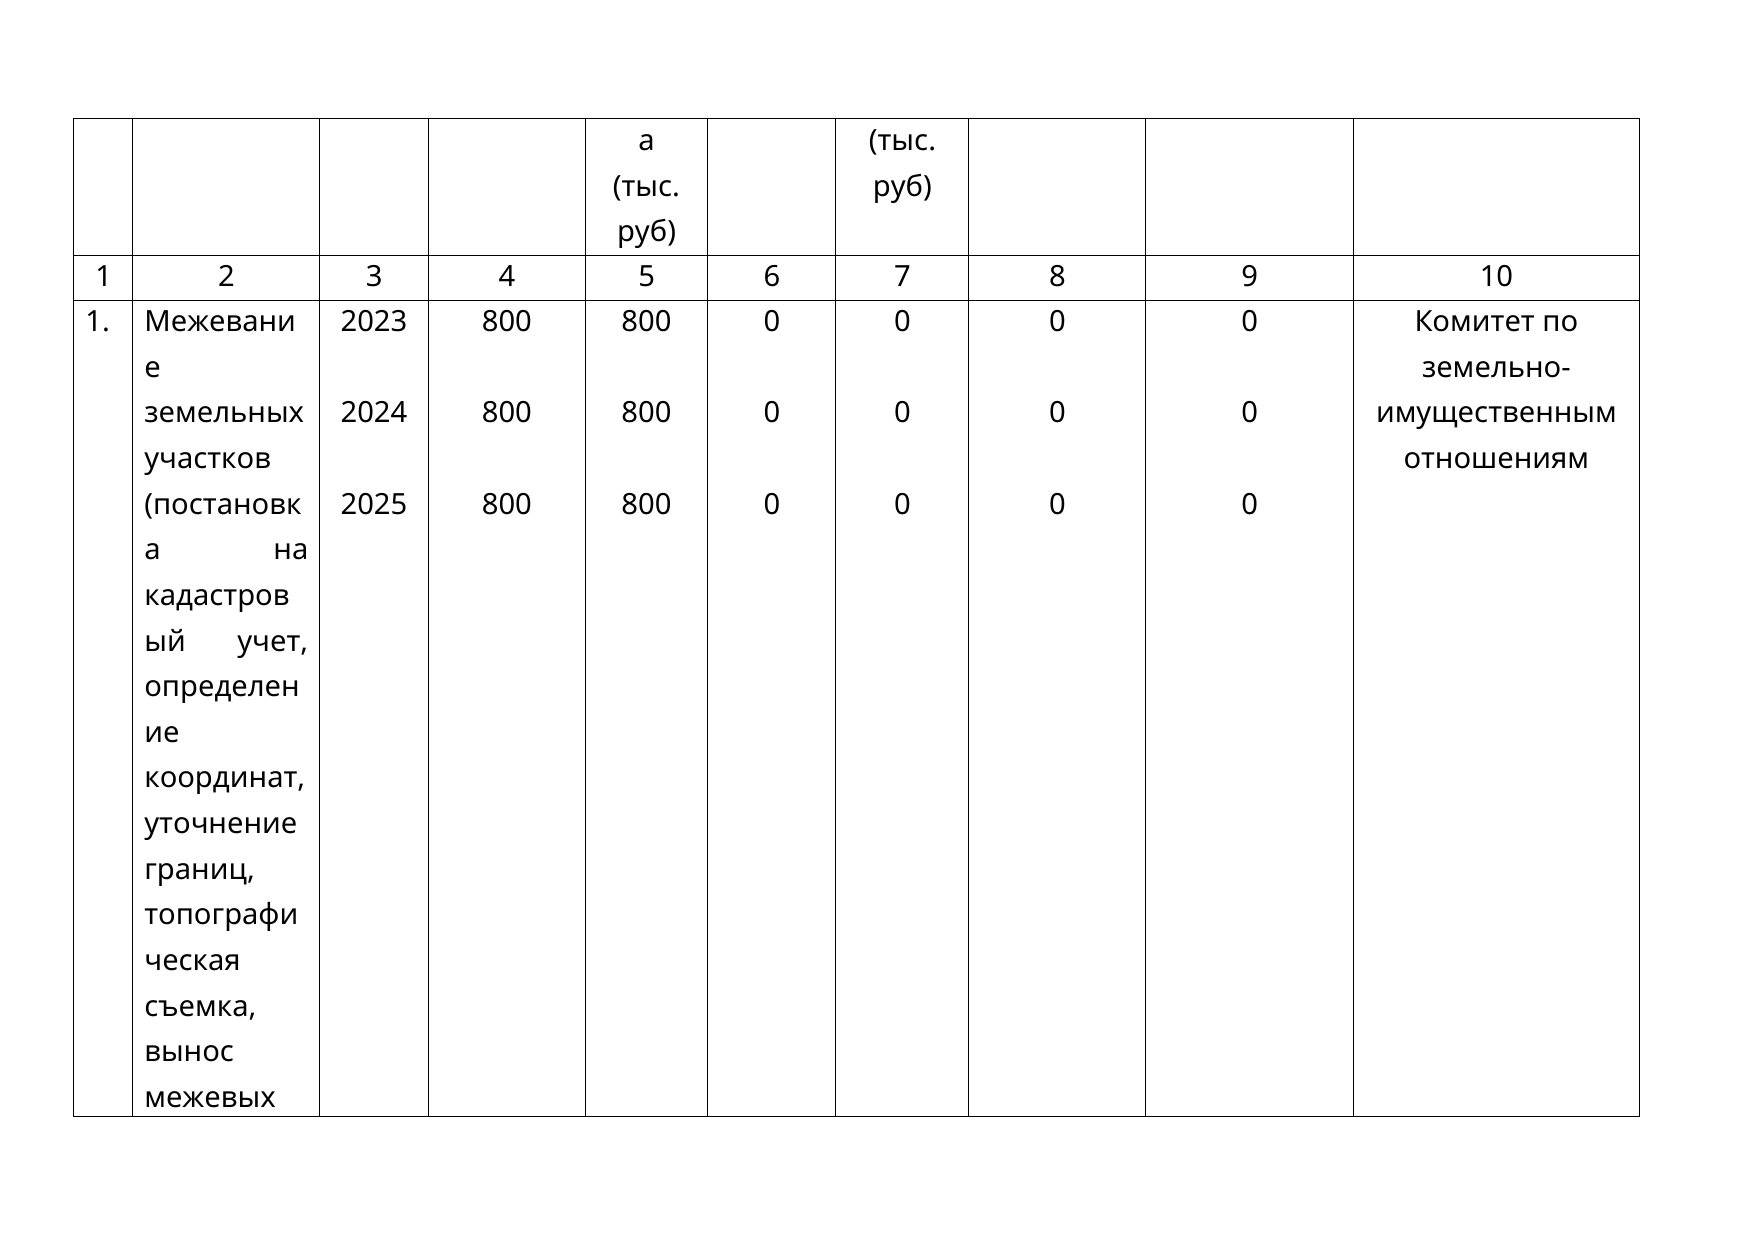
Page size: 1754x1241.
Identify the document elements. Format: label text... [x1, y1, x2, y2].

table_cell 0 0 0 [836, 301, 968, 1116]
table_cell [1354, 301, 1639, 1116]
table_cell 9 [1146, 256, 1353, 299]
table_cell 0 0 0 [1146, 301, 1353, 1116]
table_cell 5 [586, 256, 707, 299]
table_cell 1. [74, 301, 132, 1116]
table_cell 800 800 800 [429, 301, 585, 1116]
table_cell 7 [836, 256, 968, 299]
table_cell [1146, 119, 1353, 254]
table_cell 0 0 0 [969, 301, 1145, 1116]
table_cell 800 800 800 [586, 301, 707, 1116]
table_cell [836, 119, 968, 254]
table_cell 2 [133, 256, 319, 299]
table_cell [133, 301, 319, 1116]
table_cell 0 0 0 [708, 301, 835, 1116]
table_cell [969, 119, 1145, 254]
table_cell 1 [74, 256, 132, 299]
table_cell 6 [708, 256, 835, 299]
table_cell 10 [1354, 256, 1639, 299]
table_cell 2023 2024 2025 [320, 301, 428, 1116]
table_cell 8 [969, 256, 1145, 299]
table_cell 3 [320, 256, 428, 299]
table_cell 4 [429, 256, 585, 299]
